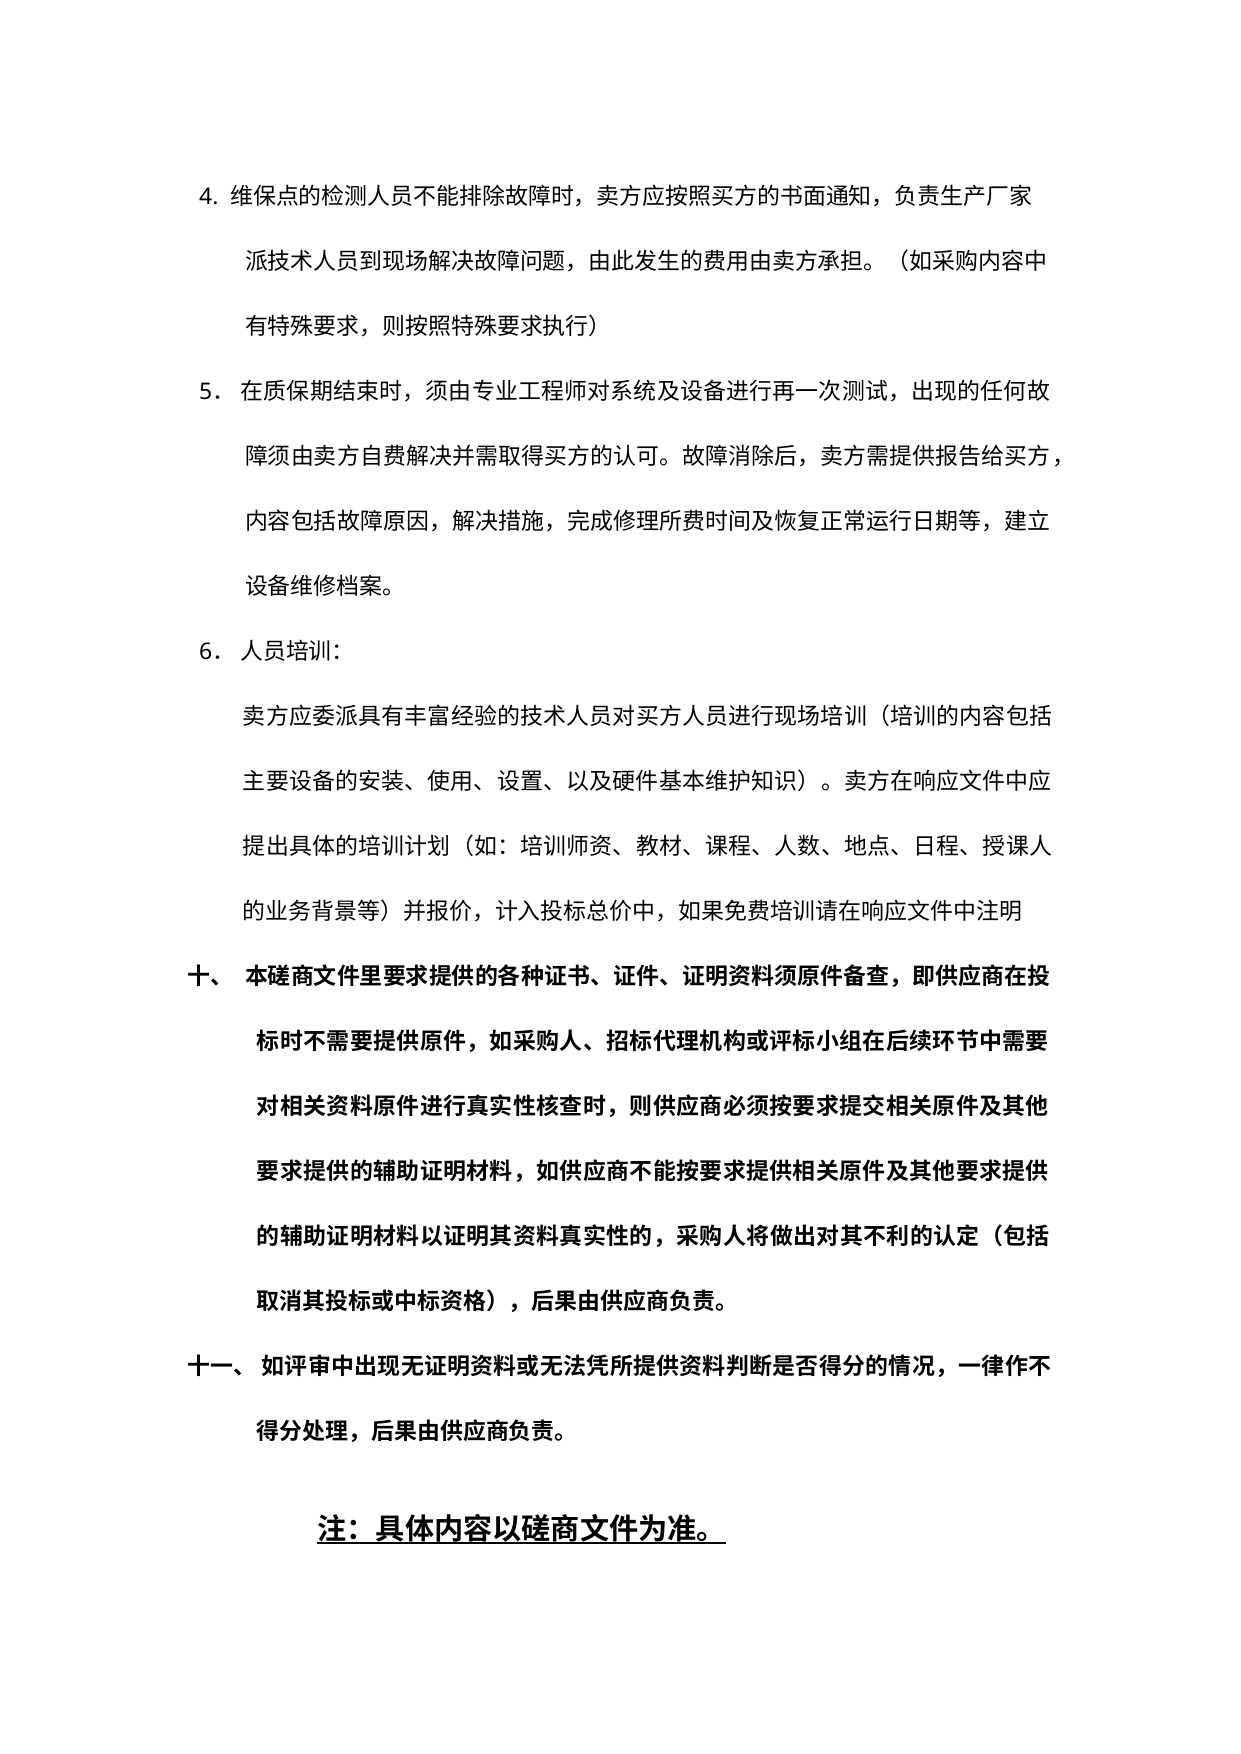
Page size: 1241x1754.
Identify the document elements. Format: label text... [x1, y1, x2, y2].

text 5． 在质保期结束时，须由专业工程师对系统及设备进行再一次测试，出现的任何故障须由卖方自费解决并需取得买方的认可。故障消除后，卖方需提供报告给买方，内容包括故障原因，解决措施，完成修理所费时间及恢复正常运行日期等，建立设备维修档案。 [199, 357, 1053, 617]
list 如评审中出现无证明资料或无法凭所提供资料判断是否得分的情况，一律作不得分处理，后果由供应商负责。 [187, 1332, 1053, 1462]
text 卖方应委派具有丰富经验的技术人员对买方人员进行现场培训（培训的内容包括主要设备的安装、使用、设置、以及硬件基本维护知识）。卖方在响应文件中应提出具体的培训计划（如：培训师资、教材、课程、人数、地点、日程、授课人的业务背景等）并报价，计入投标总价中，如果免费培训请在响应文件中注明 [243, 682, 1053, 942]
list 本磋商文件里要求提供的各种证书、证件、证明资料须原件备查，即供应商在投标时不需要提供原件，如采购人、招标代理机构或评标小组在后续环节中需要对相关资料原件进行真实性核查时，则供应商必须按要求提交相关原件及其他要求提供的辅助证明材料，如供应商不能按要求提供相关原件及其他要求提供的辅助证明材料以证明其资料真实性的，采购人将做出对其不利的认定（包括取消其投标或中标资格），后果由供应商负责。 [187, 942, 1053, 1332]
text 4. 维保点的检测人员不能排除故障时，卖方应按照买方的书面通知，负责生产厂家派技术人员到现场解决故障问题，由此发生的费用由卖方承担。（如采购内容中有特殊要求，则按照特殊要求执行） [199, 162, 1053, 357]
text 注：具体内容以磋商文件为准。 [187, 1494, 1053, 1559]
text 6． 人员培训： [199, 617, 1053, 682]
